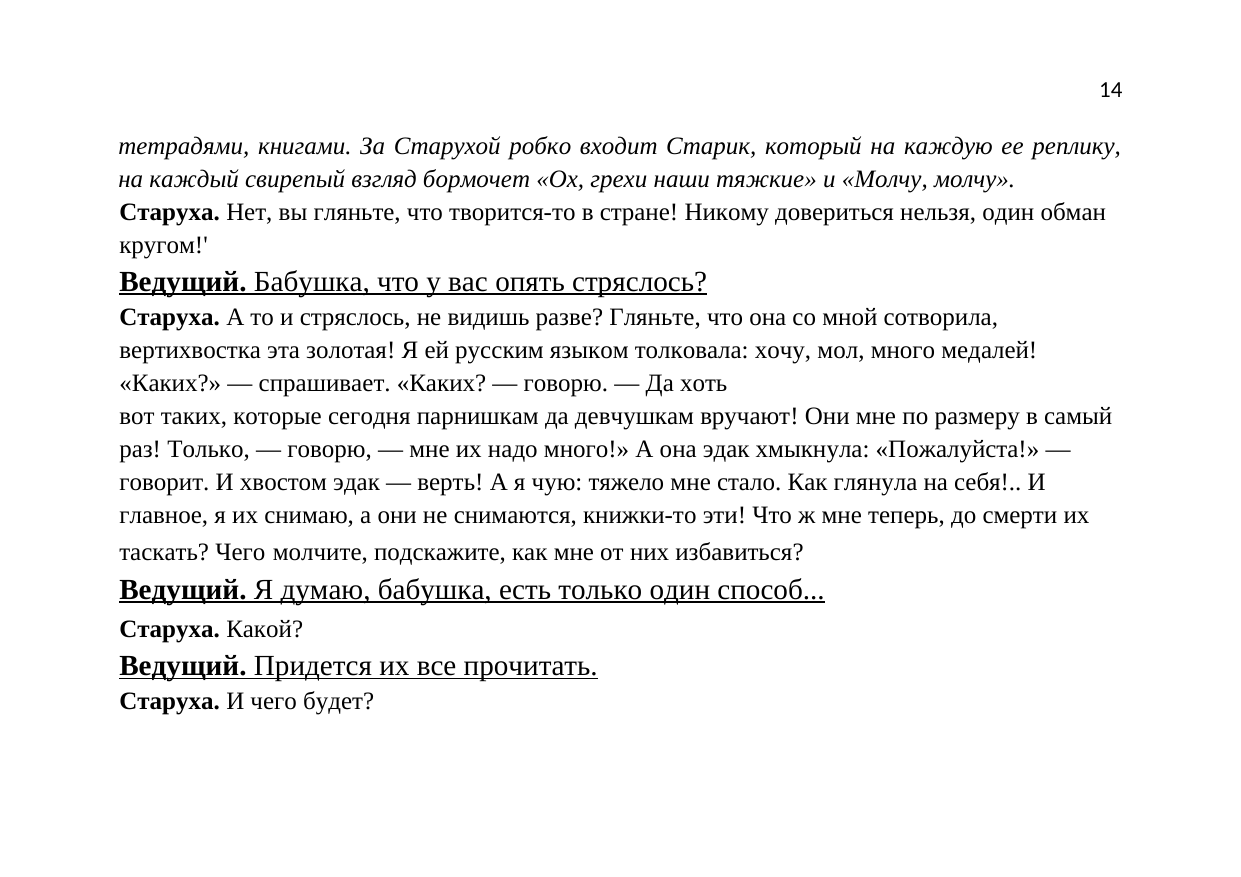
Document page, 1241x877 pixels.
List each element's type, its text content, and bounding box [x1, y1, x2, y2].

text Старуха. Нет, вы гляньте, что творится-то в стране! Никому довериться нельзя, один обман кругом!' Ведущий. Бабушка, что у вас опять стряслось? Старуха. А то и стряслось, не видишь разве? Гляньте, что она со мной сотворила, вертихвостка эта золотая! Я ей русским языком толковала: хочу, мол, много медалей! «Каких?» — спрашивает. «Каких? — говорю. — Да хоть вот таких, которые сегодня парнишкам да девчушкам вручают! Они мне по размеру в самый раз! Только, — говорю, — мне их надо много!» А она эдак хмыкнула: «Пожалуйста!» — говорит. И хвостом эдак — верть! А я чую: тяжело мне стало. Как глянула на себя!.. И главное, я их снимаю, а они не снимаются, книжки-то эти! Что ж мне теперь, до смерти их таскать? Чего молчите, подскажите, как мне от них избавиться? Ведущий. Я думаю, бабушка, есть только один способ... Старуха. Какой? Ведущий. Придется их все прочитать. Старуха. И чего будет? [119, 197, 1122, 715]
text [118, 131, 1122, 193]
